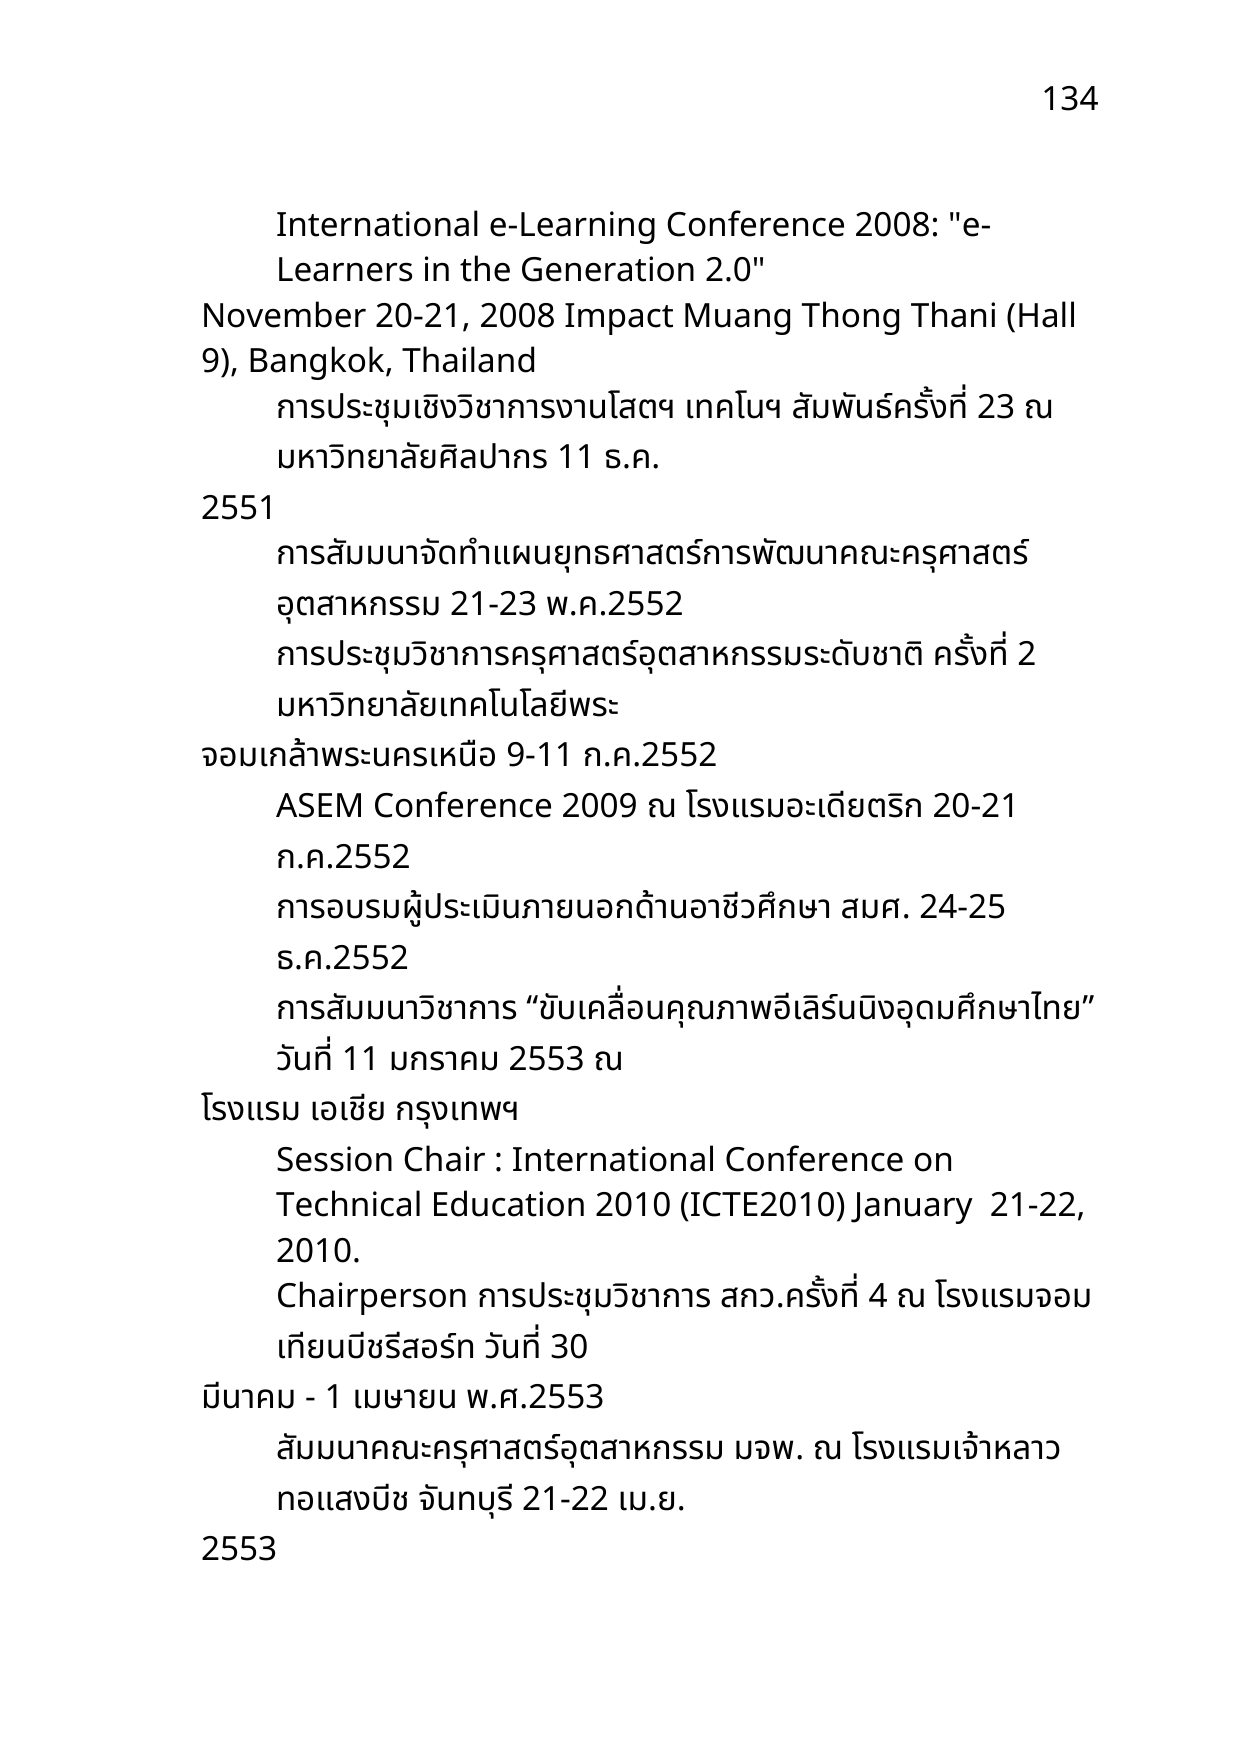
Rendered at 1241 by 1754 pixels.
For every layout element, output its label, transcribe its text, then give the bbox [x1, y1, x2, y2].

text 2553 [201, 1525, 1098, 1571]
text 2551 [201, 484, 1098, 529]
text การสัมมนาจัดทำแผนยุทธศาสตร์การพัฒนาคณะครุศาสตร์อุตสาหกรรม 21-23 พ.ค.2552 [276, 529, 1098, 630]
text Chairperson การประชุมวิชาการ สกว.ครั้งที่ 4 ณ โรงแรมจอมเทียนบีชรีสอร์ท วันที่ 30 [276, 1272, 1098, 1373]
text ASEM Conference 2009 ณ โรงแรมอะเดียตริก 20-21 ก.ค.2552 [276, 782, 1098, 883]
text สัมมนาคณะครุศาสตร์อุตสาหกรรม มจพ. ณ โรงแรมเจ้าหลาวทอแสงบีช จันทบุรี 21-22 เม.ย. [276, 1424, 1098, 1525]
text November 20-21, 2008 Impact Muang Thong Thani (Hall 9), Bangkok, Thailand [201, 292, 1098, 382]
text การสัมมนาวิชาการ “ขับเคลื่อนคุณภาพอีเลิร์นนิงอุดมศึกษาไทย” วันที่ 11 มกราคม 2553 ณ [276, 984, 1098, 1085]
text จอมเกล้าพระนครเหนือ 9-11 ก.ค.2552 [201, 731, 1098, 782]
text การประชุมเชิงวิชาการงานโสตฯ เทคโนฯ สัมพันธ์ครั้งที่ 23 ณ มหาวิทยาลัยศิลปากร 11 ธ.ค. [276, 382, 1098, 484]
text โรงแรม เอเชีย กรุงเทพฯ [201, 1085, 1098, 1136]
text การอบรมผู้ประเมินภายนอกด้านอาชีวศึกษา สมศ. 24-25 ธ.ค.2552 [276, 883, 1098, 984]
text การประชุมวิชาการครุศาสตร์อุตสาหกรรมระดับชาติ ครั้งที่ 2 มหาวิทยาลัยเทคโนโลยีพระ [276, 630, 1098, 731]
text มีนาคม - 1 เมษายน พ.ศ.2553 [201, 1373, 1098, 1424]
text Session Chair : International Conference on Technical Education 2010 (ICTE2010) January 21-22, 2010. [276, 1136, 1098, 1272]
text International e-Learning Conference 2008: "e-Learners in the Generation 2.0" [276, 201, 1098, 292]
